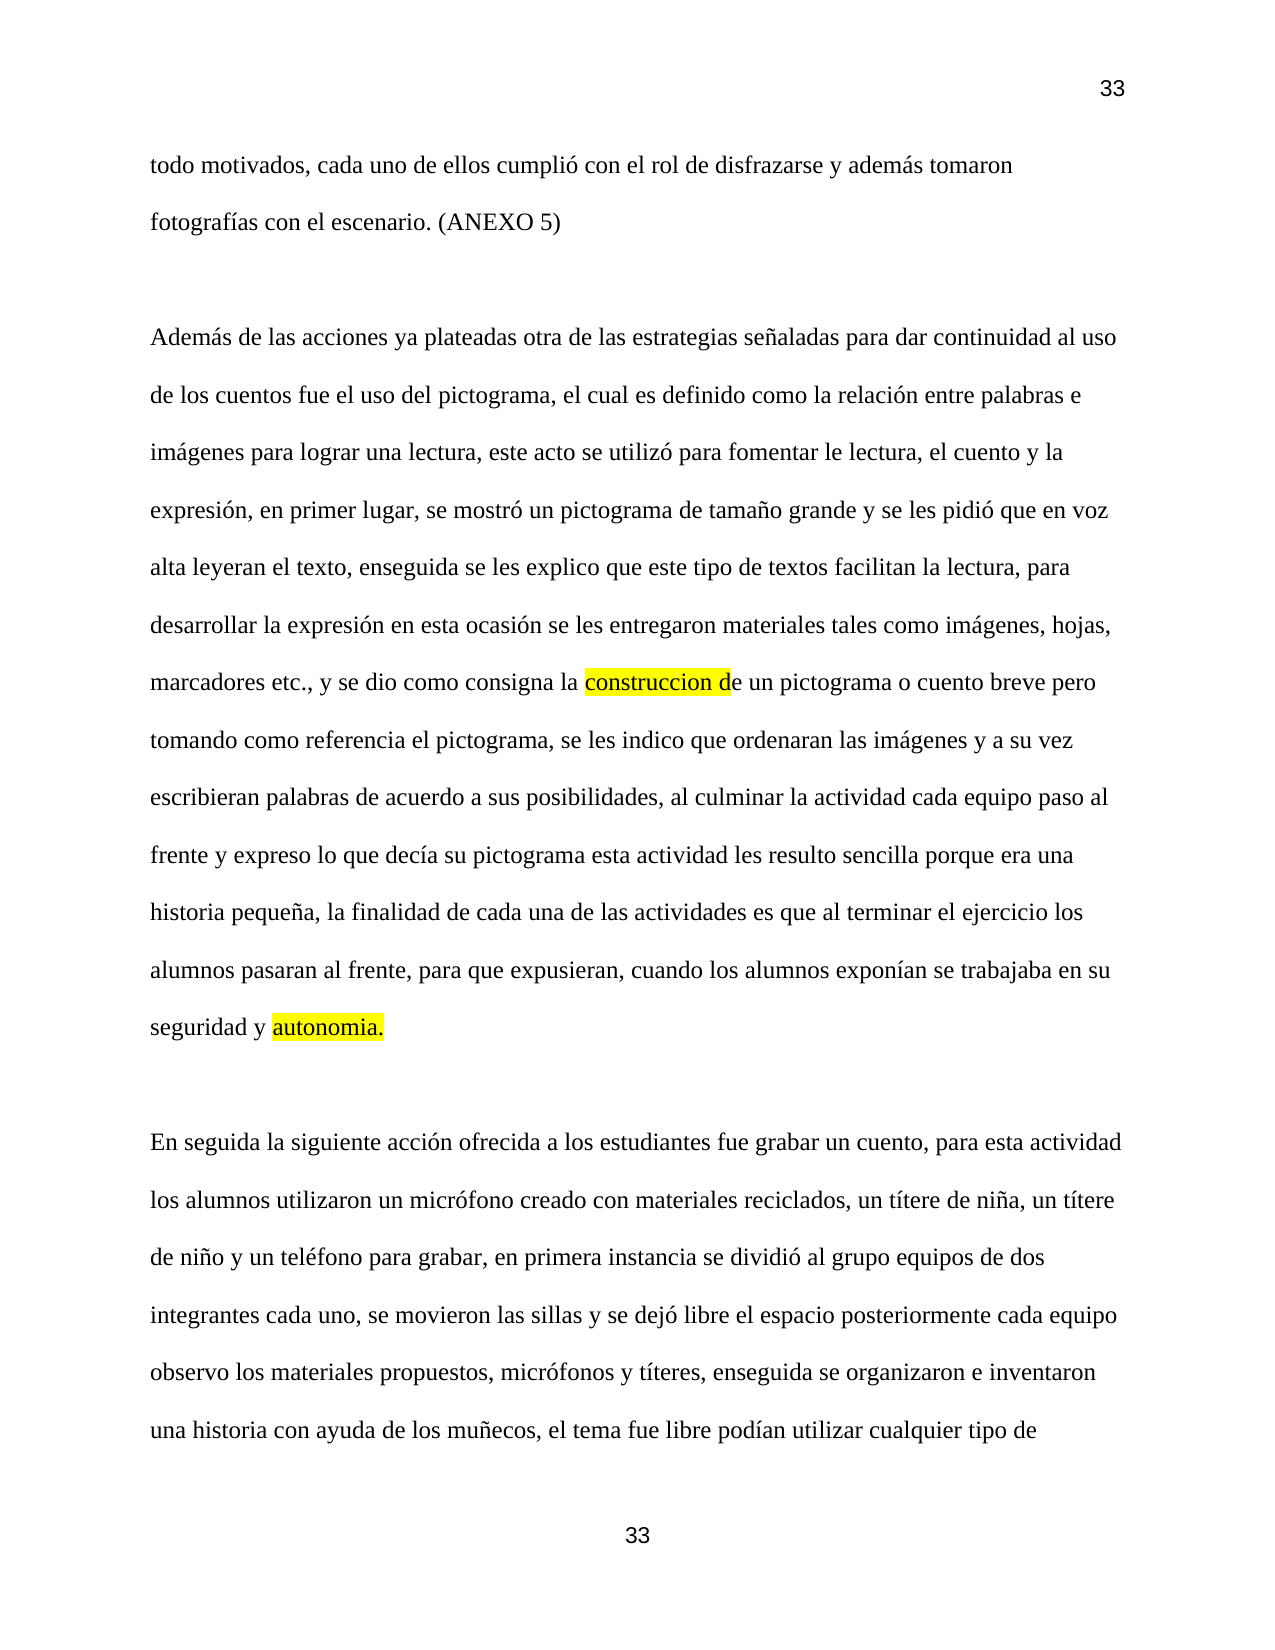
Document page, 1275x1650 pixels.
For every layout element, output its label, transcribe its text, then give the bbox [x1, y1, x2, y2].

text Además de las acciones ya plateadas otra de las estrategias señaladas para dar continuidad al uso de los cuentos fue el uso del pictograma, el cual es definido como la relación entre palabras e imágenes para lograr una lectura, este acto se utilizó para fomentar le lectura, el cuento y la expresión, en primer lugar, se mostró un pictograma de tamaño grande y se les pidió que en voz alta leyeran el texto, enseguida se les explico que este tipo de textos facilitan la lectura, para desarrollar la expresión en esta ocasión se les entregaron materiales tales como imágenes, hojas, marcadores etc., y se dio como consigna la construccion de un pictograma o cuento breve pero tomando como referencia el pictograma, se les indico que ordenaran las imágenes y a su vez escribieran palabras de acuerdo a sus posibilidades, al culminar la actividad cada equipo paso al frente y expreso lo que decía su pictograma esta actividad les resulto sencilla porque era una historia pequeña, la finalidad de cada una de las actividades es que al terminar el ejercicio los alumnos pasaran al frente, para que expusieran, cuando los alumnos exponían se trabajaba en su seguridad y autonomia. [150, 322, 1125, 1041]
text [150, 1127, 1125, 1444]
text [150, 150, 1125, 236]
